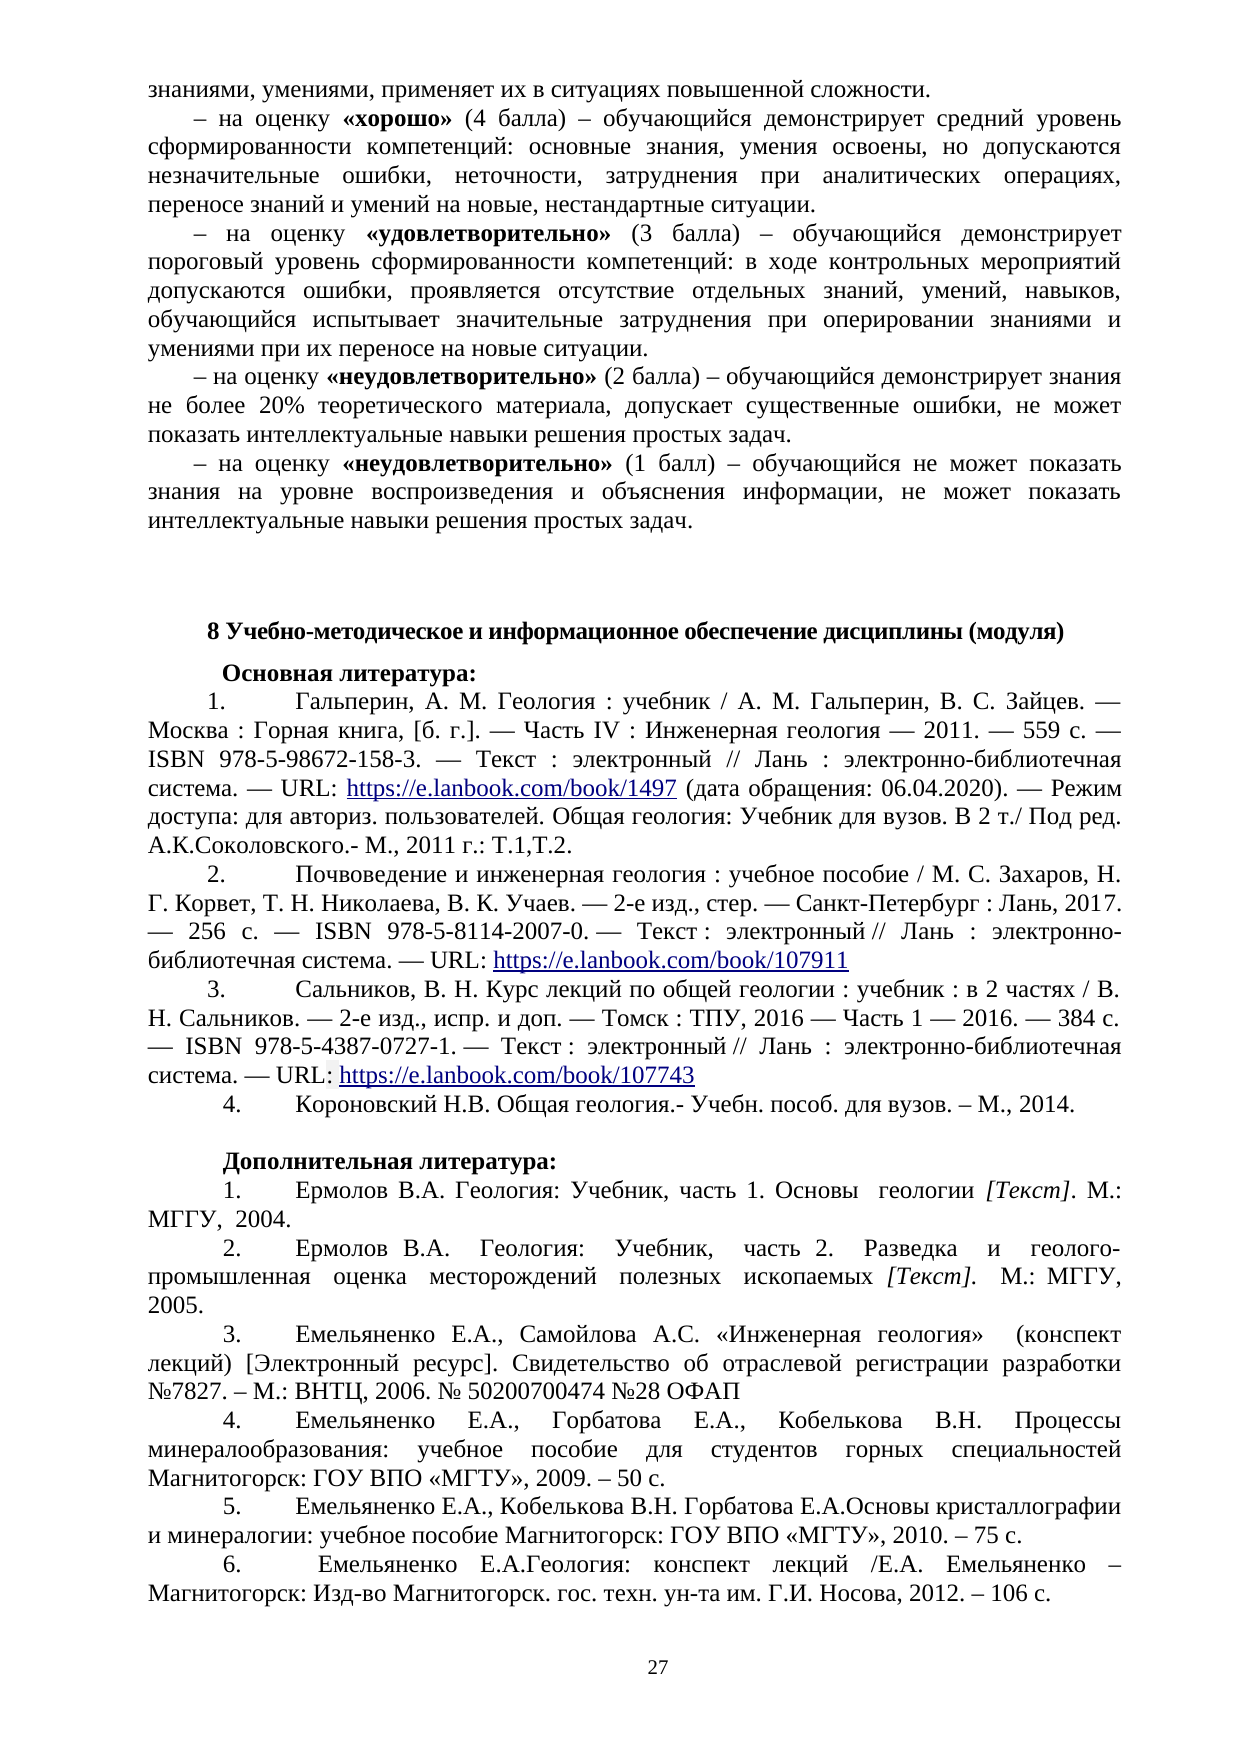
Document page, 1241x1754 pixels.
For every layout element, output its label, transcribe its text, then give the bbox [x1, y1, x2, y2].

list Ермолов В.А. Геология: Учебник, часть 2. Разведка и геолого-промышленная оценка месторождений полезных ископаемых [Текст]. М.: МГГУ, 2005. [148, 1233, 1122, 1319]
list Емельяненко Е.А., Самойлова А.С. «Инженерная геология» (конспект лекций) [Электронный ресурс]. Свидетельство об отраслевой регистрации разработки №7827. – М.: ВНТЦ, 2006. № 50200700474 №28 ОФАП [148, 1319, 1122, 1405]
text – на оценку «неудовлетворительно» (1 балл) – обучающийся не может показать знания на уровне воспроизведения и объяснения информации, не может показать интеллектуальные навыки решения простых задач. [148, 448, 1122, 534]
list Ермолов В.А. Геология: Учебник, часть 1. Основы геологии [Текст]. М.: МГГУ, 2004. [148, 1175, 1122, 1233]
list Сальников, В. Н. Курс лекций по общей геологии : учебник : в 2 частях / В. Н. Сальников. — 2-е изд., испр. и доп. — Томск : ТПУ, 2016 — Часть 1 — 2016. — 384 с. — ISBN 978-5-4387-0727-1. — Текст : электронный // Лань : электронно-библиотечная система. — URL: https://e.lanbook.com/book/107743 [148, 974, 1122, 1089]
text – на оценку «неудовлетворительно» (2 балла) – обучающийся демонстрирует знания не более 20% теоретического материала, допускает существенные ошибки, не может показать интеллектуальные навыки решения простых задач. [148, 361, 1122, 448]
list Емельяненко Е.А., Горбатова Е.А., Кобелькова В.Н. Процессы минералообразования: учебное пособие для студентов горных специальностей Магнитогорск: ГОУ ВПО «МГТУ», 2009. – 50 с. [148, 1405, 1122, 1491]
text Дополнительная литература: [148, 1146, 1122, 1175]
list Гальперин, А. М. Геология : учебник / А. М. Гальперин, В. С. Зайцев. — Москва : Горная книга, [б. г.]. — Часть IV : Инженерная геология — 2011. — 559 с. — ISBN 978-5-98672-158-3. — Текст : электронный // Лань : электронно-библиотечная система. — URL: https://e.lanbook.com/book/1497 (дата обращения: 06.04.2020). — Режим доступа: для авториз. пользователей. Общая геология: Учебник для вузов. В 2 т./ Под ред. А.К.Соколовского.- М., 2011 г.: Т.1,Т.2. [148, 686, 1122, 859]
text – на оценку «хорошо» (4 балла) – обучающийся демонстрирует средний уровень сформированности компетенций: основные знания, умения освоены, но допускаются незначительные ошибки, неточности, затруднения при аналитических операциях, переносе знаний и умений на новые, нестандартные ситуации. [148, 103, 1122, 218]
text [148, 74, 1122, 103]
list Короновский Н.В. Общая геология.- Учебн. пособ. для вузов. – М., 2014. [148, 1089, 1122, 1118]
list Емельяненко Е.А., Кобелькова В.Н. Горбатова Е.А.Основы кристаллографии и минералогии: учебное пособие Магнитогорск: ГОУ ВПО «МГТУ», 2010. – 75 с. [148, 1491, 1122, 1549]
text 8 Учебно-методическое и информационное обеспечение дисциплины (модуля) [207, 616, 1122, 645]
text – на оценку «удовлетворительно» (3 балла) – обучающийся демонстрирует пороговый уровень сформированности компетенций: в ходе контрольных мероприятий допускаются ошибки, проявляется отсутствие отдельных знаний, умений, навыков, обучающийся испытывает значительные затруднения при оперировании знаниями и умениями при их переносе на новые ситуации. [148, 218, 1122, 361]
list Емельяненко Е.А.Геология: конспект лекций /Е.А. Емельяненко – Магнитогорск: Изд-во Магнитогорск. гос. техн. ун-та им. Г.И. Носова, 2012. – 106 с. [148, 1549, 1122, 1606]
text Основная литература: [222, 658, 1122, 686]
list Почвоведение и инженерная геология : учебное пособие / М. С. Захаров, Н. Г. Корвет, Т. Н. Николаева, В. К. Учаев. — 2-е изд., стер. — Санкт-Петербург : Лань, 2017. — 256 с. — ISBN 978-5-8114-2007-0. — Текст : электронный // Лань : электронно-библиотечная система. — URL: https://e.lanbook.com/book/107911 [148, 859, 1122, 974]
